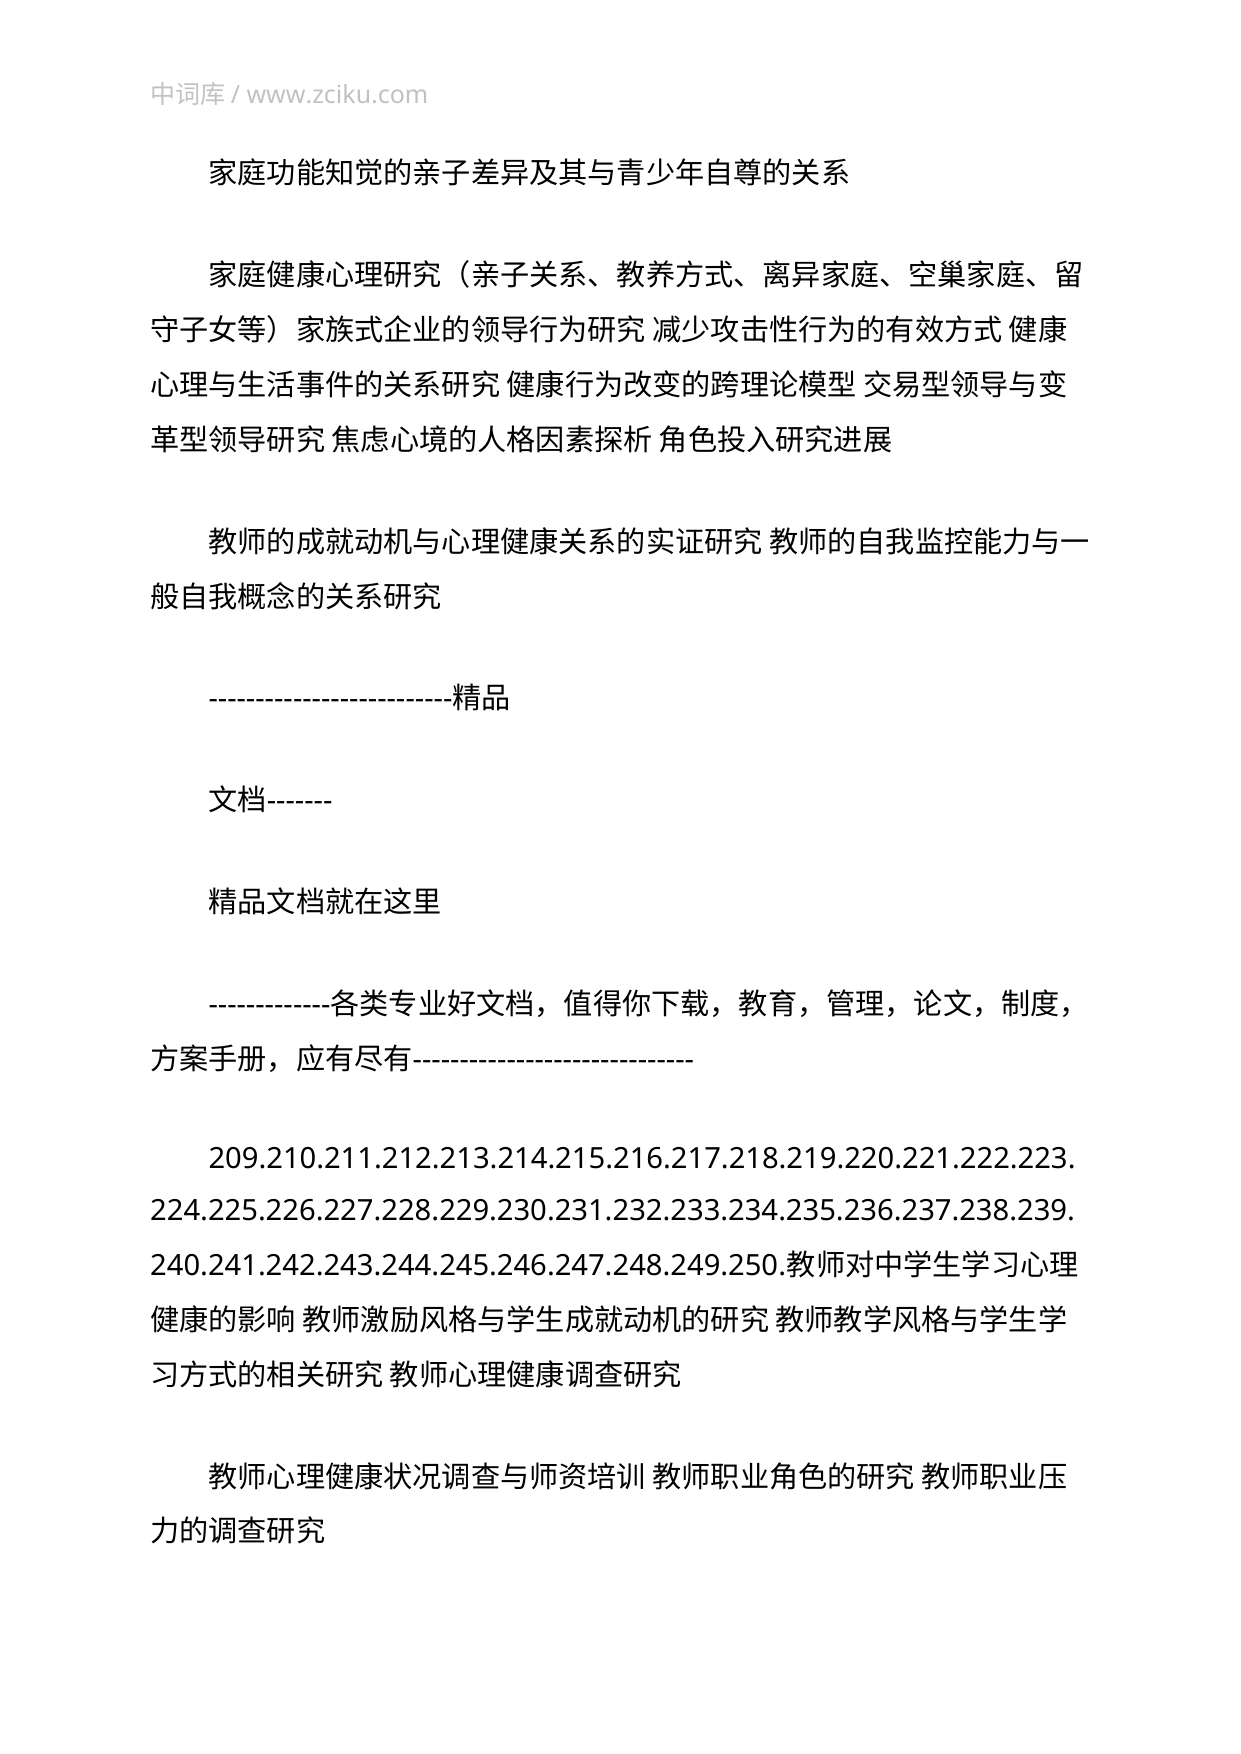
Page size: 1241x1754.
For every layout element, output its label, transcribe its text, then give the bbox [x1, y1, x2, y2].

text 家庭功能知觉的亲子差异及其与青少年自尊的关系 [150, 150, 1090, 192]
text 精品文档就在这里 [150, 879, 1090, 921]
text 教师心理健康状况调查与师资培训 教师职业角色的研究 教师职业压力的调查研究 [150, 1453, 1090, 1550]
text 文档------- [150, 777, 1090, 819]
text --------------------------精品 [150, 675, 1090, 717]
text 家庭健康心理研究（亲子关系、教养方式、离异家庭、空巢家庭、留守子女等）家族式企业的领导行为研究 减少攻击性行为的有效方式 健康心理与生活事件的关系研究 健康行为改变的跨理论模型 交易型领导与变革型领导研究 焦虑心境的人格因素探析 角色投入研究进展 [150, 252, 1090, 459]
text -------------各类专业好文档，值得你下载，教育，管理，论文，制度，方案手册，应有尽有------------------------------ [150, 981, 1090, 1078]
text 教师的成就动机与心理健康关系的实证研究 教师的自我监控能力与一般自我概念的关系研究 [150, 518, 1090, 615]
text 209.210.211.212.213.214.215.216.217.218.219.220.221.222.223.224.225.226.227.228.229.230.231.232.233.234.235.236.237.238.239.240.241.242.243.244.245.246.247.248.249.250.教师对中学生学习心理健康的影响 教师激励风格与学生成就动机的研究 教师教学风格与学生学习方式的相关研究 教师心理健康调查研究 [150, 1138, 1090, 1394]
